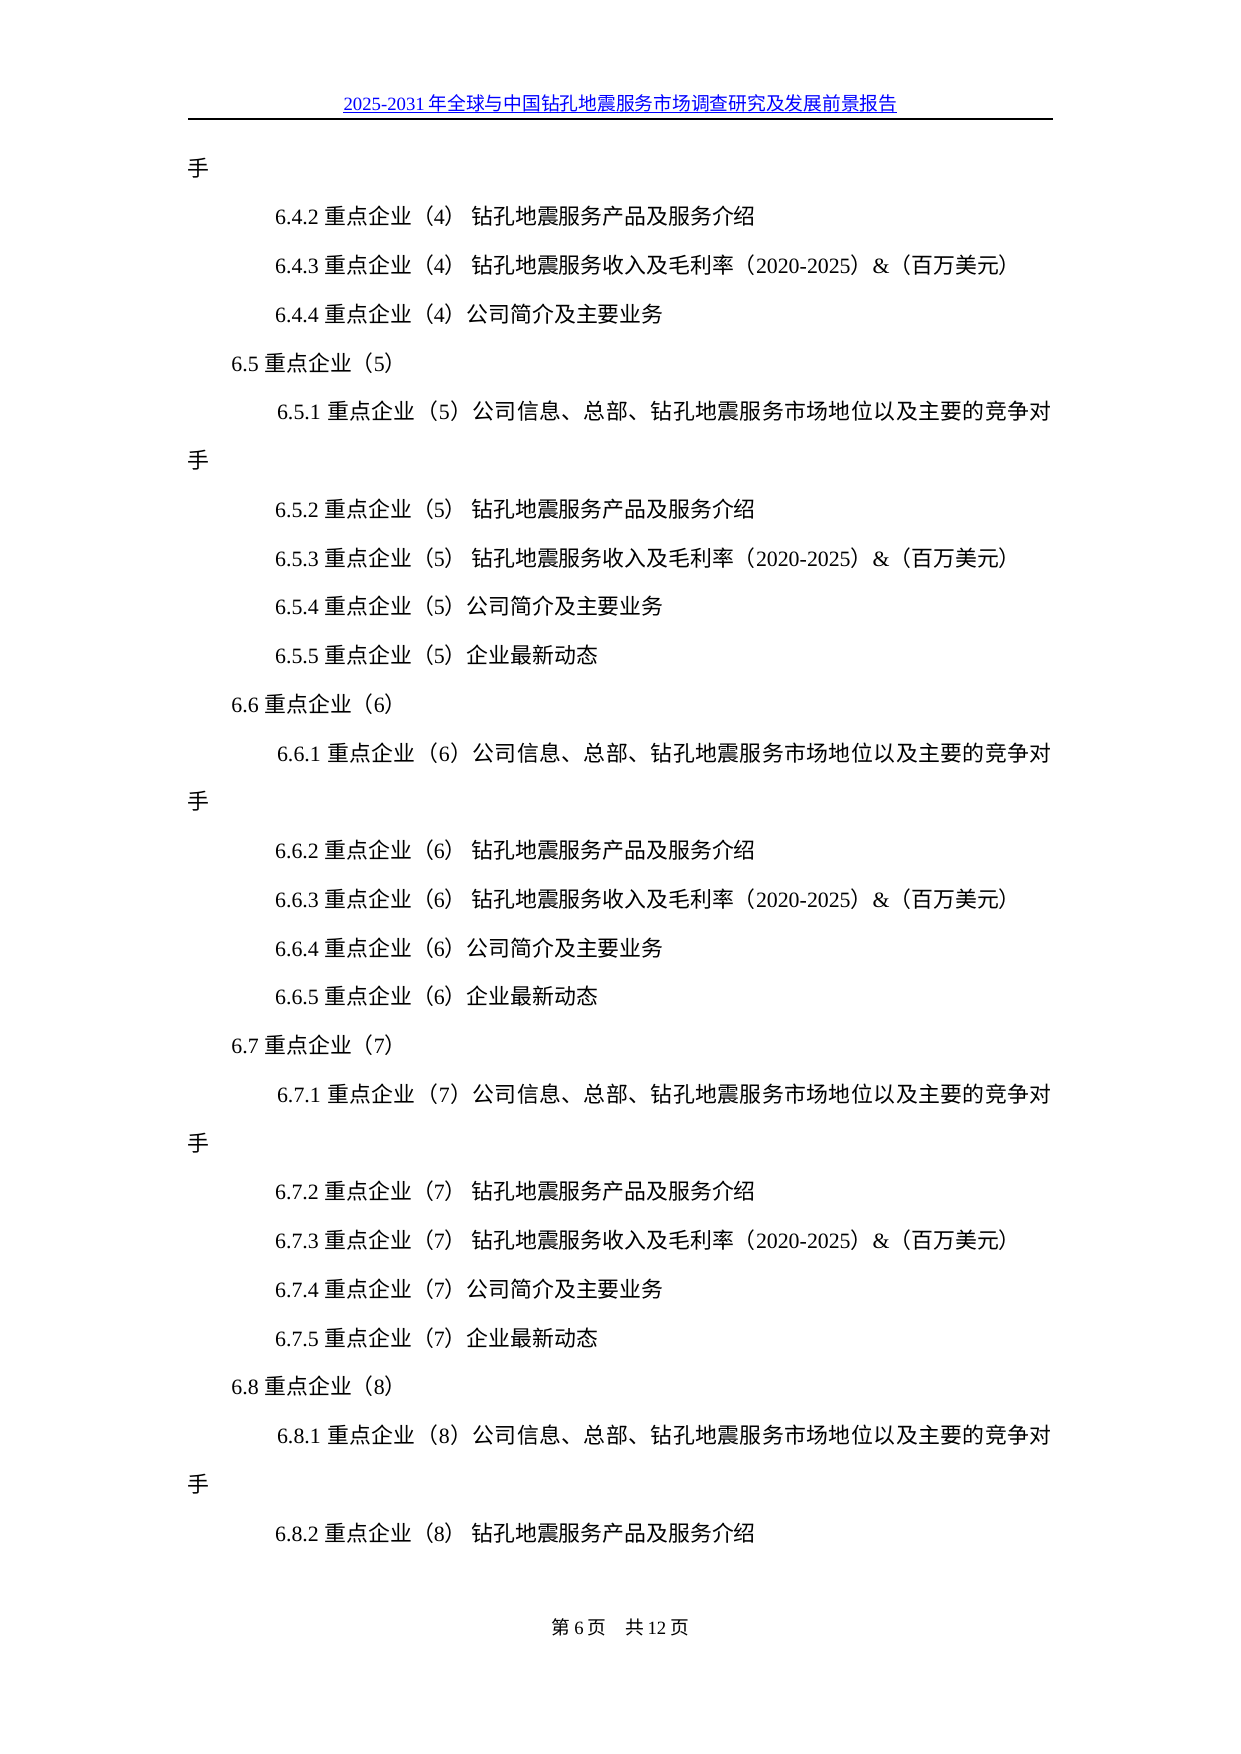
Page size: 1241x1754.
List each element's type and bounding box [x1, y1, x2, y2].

text [187, 150, 1053, 1548]
